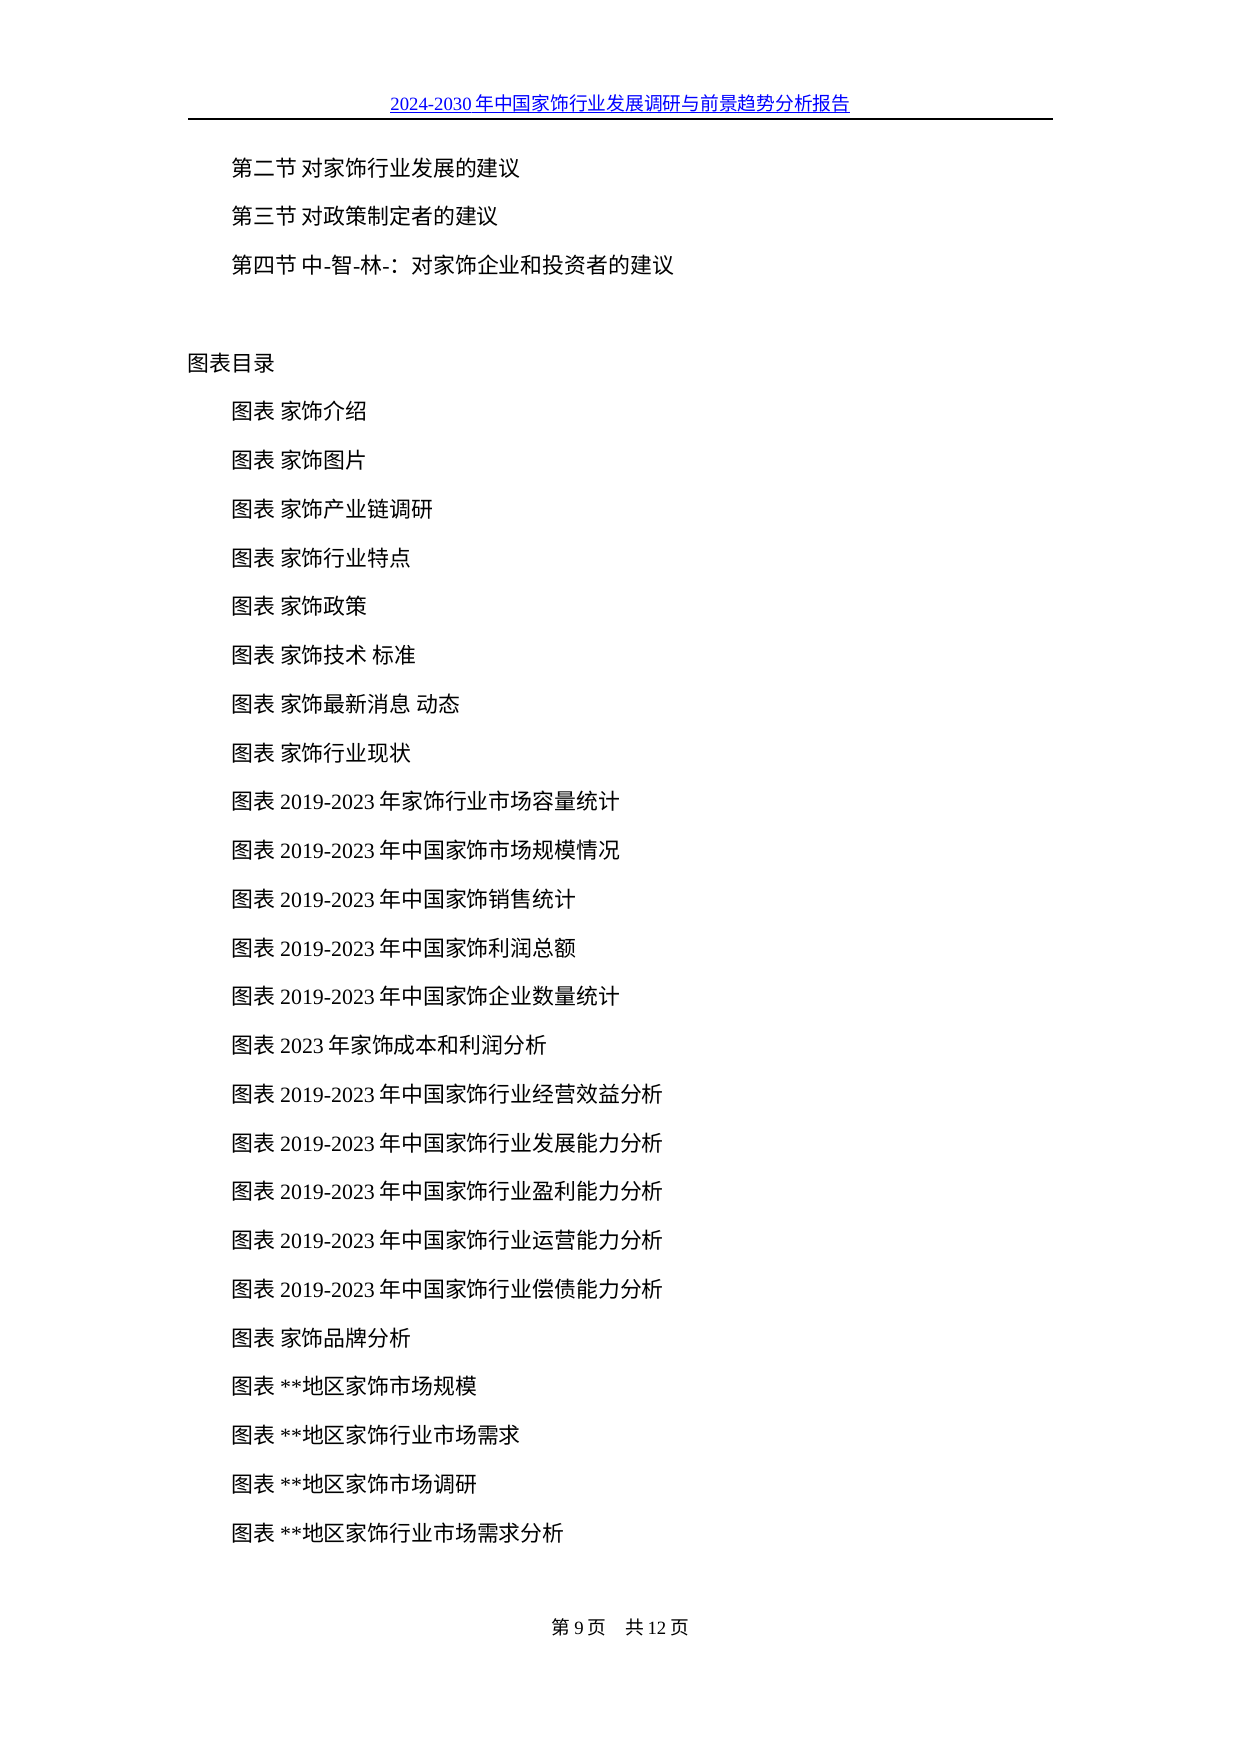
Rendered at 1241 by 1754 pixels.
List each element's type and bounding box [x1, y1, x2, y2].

text [187, 150, 1053, 1548]
